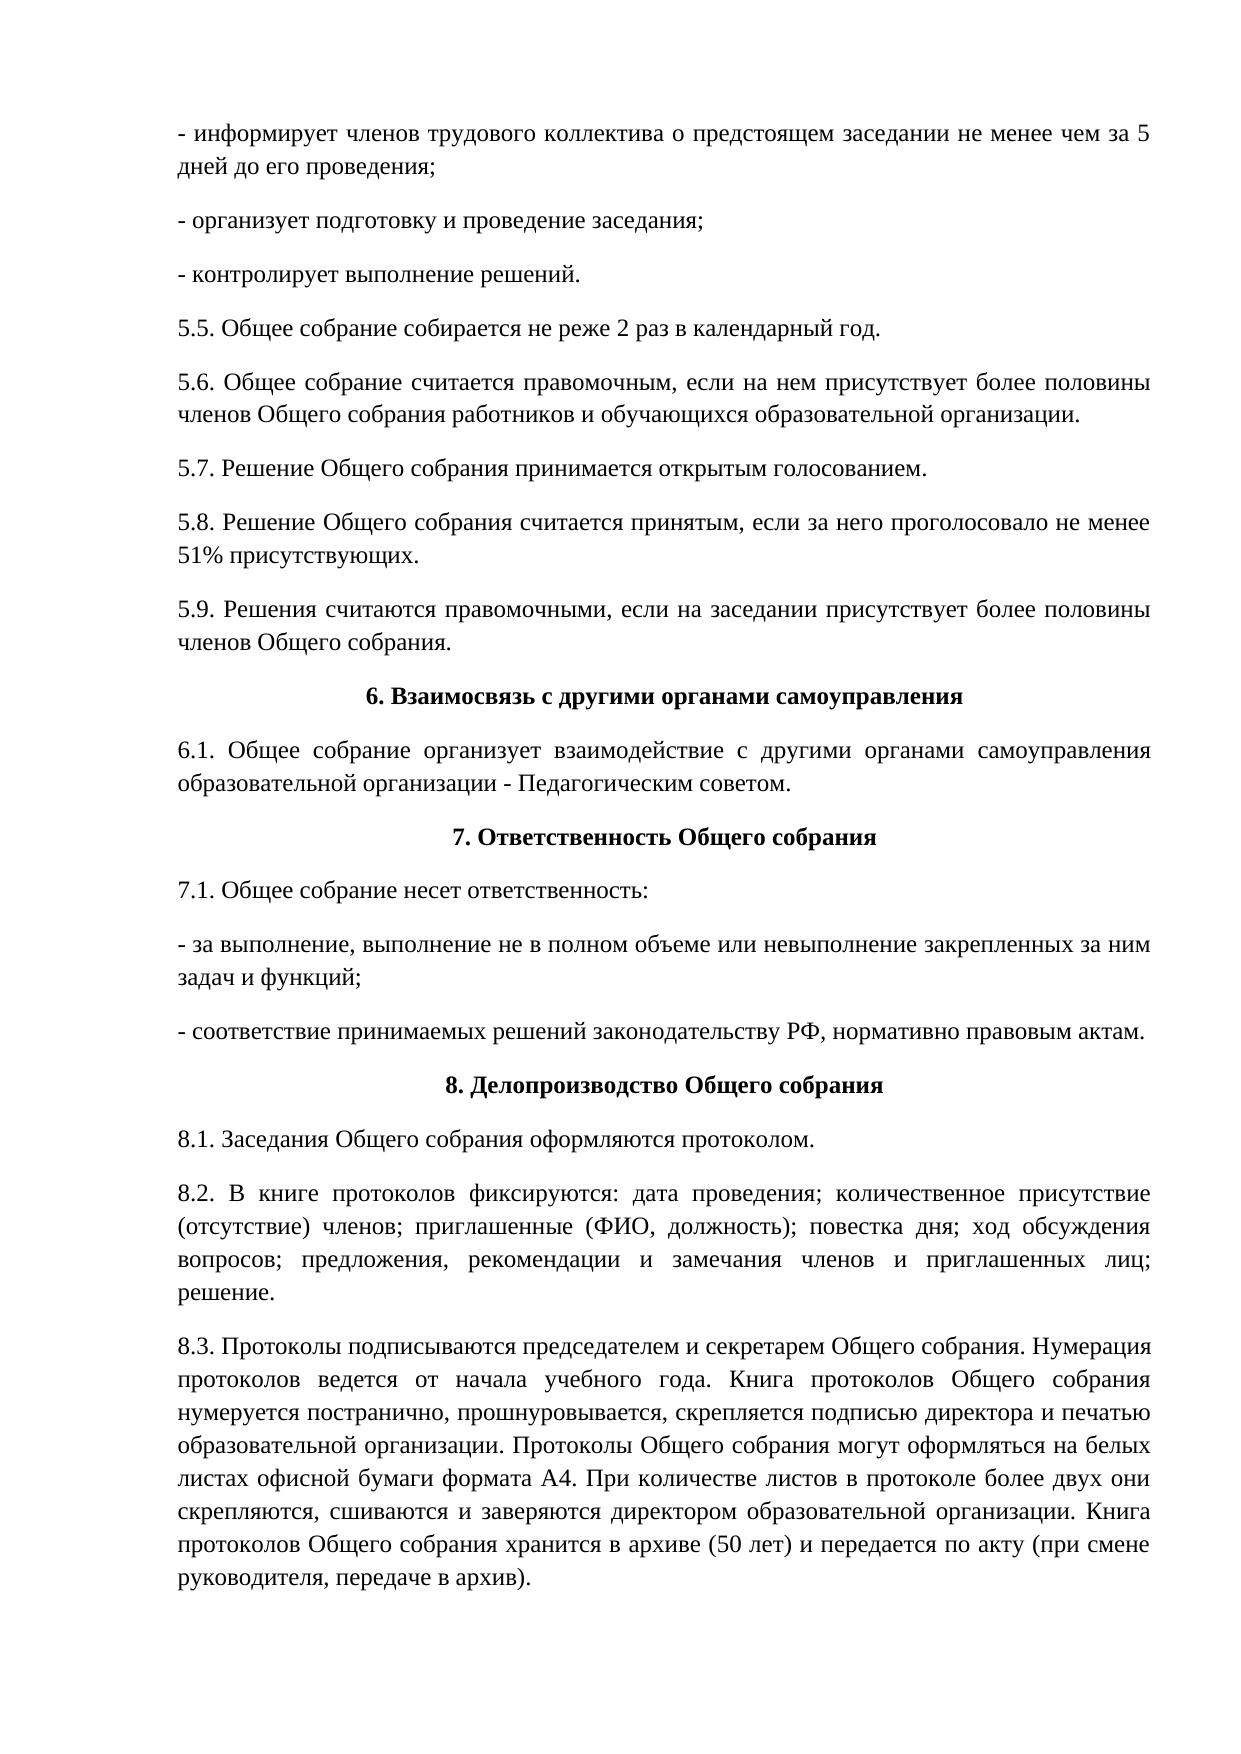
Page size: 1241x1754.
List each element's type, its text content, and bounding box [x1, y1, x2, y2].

text 8.2. В книге протоколов фиксируются: дата проведения; количественное присутствие (отсутствие) членов; приглашенные (ФИО, должность); повестка дня; ход обсуждения вопросов; предложения, рекомендации и замечания членов и приглашенных лиц; решение. [177, 1178, 1152, 1306]
text 5.8. Решение Общего собрания считается принятым, если за него проголосовало не менее 51% присутствующих. [177, 507, 1152, 569]
text - организует подготовку и проведение заседания; [177, 205, 1152, 234]
text 7.1. Общее собрание несет ответственность: [177, 876, 1152, 904]
text - соответствие принимаемых решений законодательству РФ, нормативно правовым актам. [177, 1016, 1152, 1045]
text 5.5. Общее собрание собирается не реже 2 раз в календарный год. [177, 313, 1152, 341]
text 5.6. Общее собрание считается правомочным, если на нем присутствует более половины членов Общего собрания работников и обучающихся образовательной организации. [177, 367, 1152, 428]
text 8.3. Протоколы подписываются председателем и секретарем Общего собрания. Нумерация протоколов ведется от начала учебного года. Книга протоколов Общего собрания нумеруется постранично, прошнуровывается, скрепляется подписью директора и печатью образовательной организации. Протоколы Общего собрания могут оформляться на белых листах офисной бумаги формата А4. При количестве листов в протоколе более двух они скрепляются, сшиваются и заверяются директором образовательной организации. Книга протоколов Общего собрания хранится в архиве (50 лет) и передается по акту (при смене руководителя, передаче в архив). [177, 1331, 1152, 1591]
text - контролирует выполнение решений. [177, 259, 1152, 288]
text 8.1. Заседания Общего собрания оформляются протоколом. [177, 1124, 1152, 1153]
text 5.9. Решения считаются правомочными, если на заседании присутствует более половины членов Общего собрания. [177, 594, 1152, 656]
text 8. Делопроизводство Общего собрания [177, 1070, 1152, 1099]
text 7. Ответственность Общего собрания [177, 822, 1152, 851]
text 5.7. Решение Общего собрания принимается открытым голосованием. [177, 453, 1152, 482]
text - за выполнение, выполнение не в полном объеме или невыполнение закрепленных за ним задач и функций; [177, 929, 1152, 991]
text - информирует членов трудового коллектива о предстоящем заседании не менее чем за 5 дней до его проведения; [177, 118, 1152, 180]
text 6. Взаимосвязь с другими органами самоуправления [177, 681, 1152, 710]
text 6.1. Общее собрание организует взаимодействие с другими органами самоуправления образовательной организации - Педагогическим советом. [177, 735, 1152, 797]
